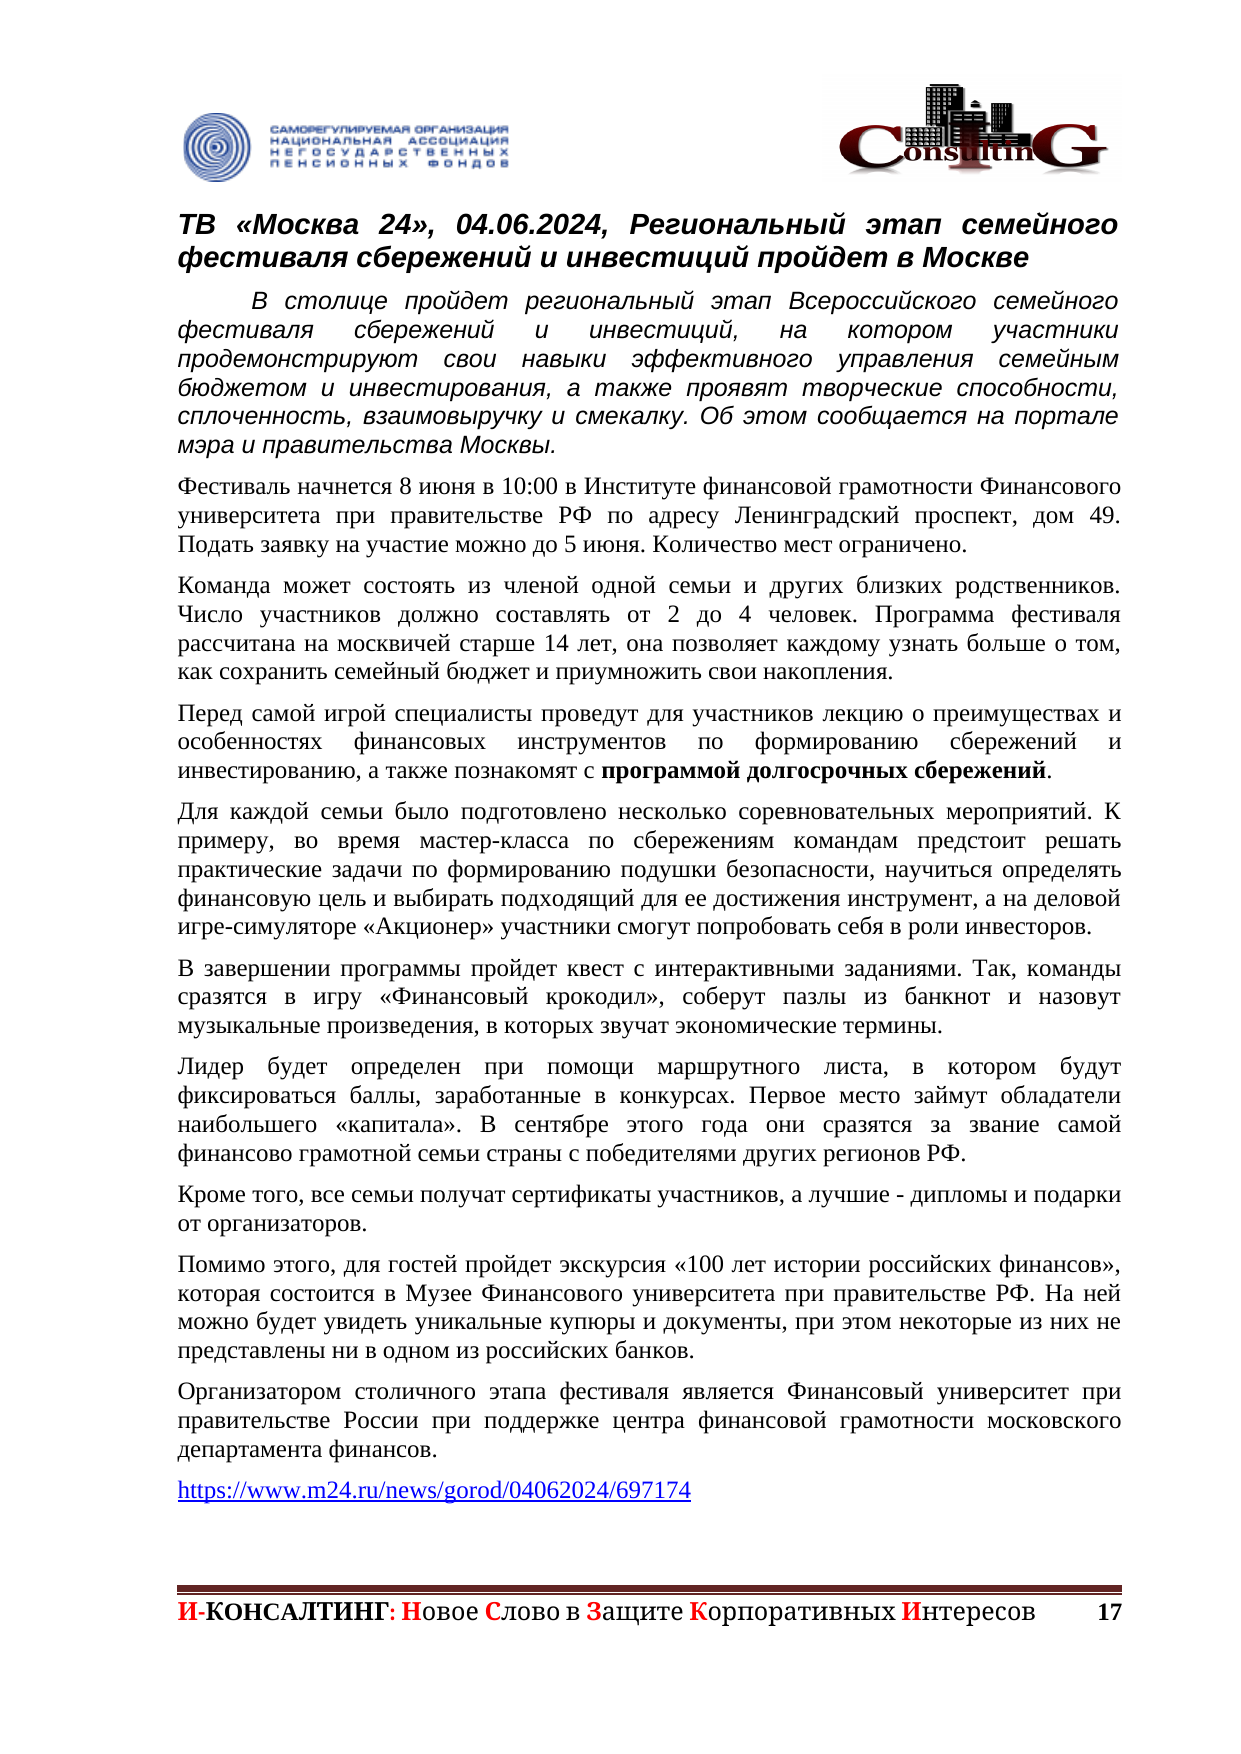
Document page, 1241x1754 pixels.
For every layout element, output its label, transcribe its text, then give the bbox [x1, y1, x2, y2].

subtitle В столице пройдет региональный этап Всероссийского семейного фестиваля сбережений и инвестиций, на котором участники продемонстрируют свои навыки эффективного управления семейным бюджетом и инвестирования, а также проявят творческие способности, сплоченность, взаимовыручку и смекалку. Об этом сообщается на портале мэра и правительства Москвы. [177, 286, 1122, 459]
text Помимо этого, для гостей пройдет экскурсия «100 лет истории российских финансов», которая состоится в Музее Финансового университета при правительстве РФ. На ней можно будет увидеть уникальные купюры и документы, при этом некоторые из них не представлены ни в одном из российских банков. [177, 1249, 1122, 1364]
subtitle ТВ «Москва 24», 04.06.2024, Региональный этап семейного фестиваля сбережений и инвестиций пройдет в Москве [177, 207, 1122, 274]
text Лидер будет определен при помощи маршрутного листа, в котором будут фиксироваться баллы, заработанные в конкурсах. Первое место займут обладатели наибольшего «капитала». В сентябре этого года они сразятся за звание самой финансово грамотной семьи страны с победителями других регионов РФ. [177, 1051, 1122, 1166]
text Фестиваль начнется 8 июня в 10:00 в Институте финансовой грамотности Финансового университета при правительстве РФ по адресу Ленинградский проспект, дом 49. Подать заявку на участие можно до 5 июня. Количество мест ограничено. [177, 471, 1122, 558]
text Для каждой семьи было подготовлено несколько соревновательных мероприятий. К примеру, во время мастер-класса по сбережениям командам предстоит решать практические задачи по формированию подушки безопасности, научиться определять финансовую цель и выбирать подходящий для ее достижения инструмент, а на деловой игре-симуляторе «Акционер» участники смогут попробовать себя в роли инвесторов. [177, 796, 1122, 940]
text В завершении программы пройдет квест с интерактивными заданиями. Так, команды сразятся в игру «Финансовый крокодил», соберут пазлы из банкнот и назовут музыкальные произведения, в которых звучат экономические термины. [177, 953, 1122, 1039]
text Команда может состоять из членой одной семьи и других близких родственников. Число участников должно составлять от 2 до 4 человек. Программа фестиваля рассчитана на москвичей старше 14 лет, она позволяет каждому узнать больше о том, как сохранить семейный бюджет и приумножить свои накопления. [177, 570, 1122, 685]
text Кроме того, все семьи получат сертификаты участников, а лучшие - дипломы и подарки от организаторов. [177, 1179, 1122, 1236]
picture [822, 73, 1123, 182]
text https://www.m24.ru/news/gorod/04062024/697174 [177, 1475, 1122, 1504]
picture [183, 113, 509, 182]
text Перед самой игрой специалисты проведут для участников лекцию о преимуществах и особенностях финансовых инструментов по формированию сбережений и инвестированию, а также познакомят с программой долгосрочных сбережений. [177, 698, 1122, 784]
text Организатором столичного этапа фестиваля является Финансовый университет при правительстве России при поддержке центра финансовой грамотности московского департамента финансов. [177, 1376, 1122, 1463]
